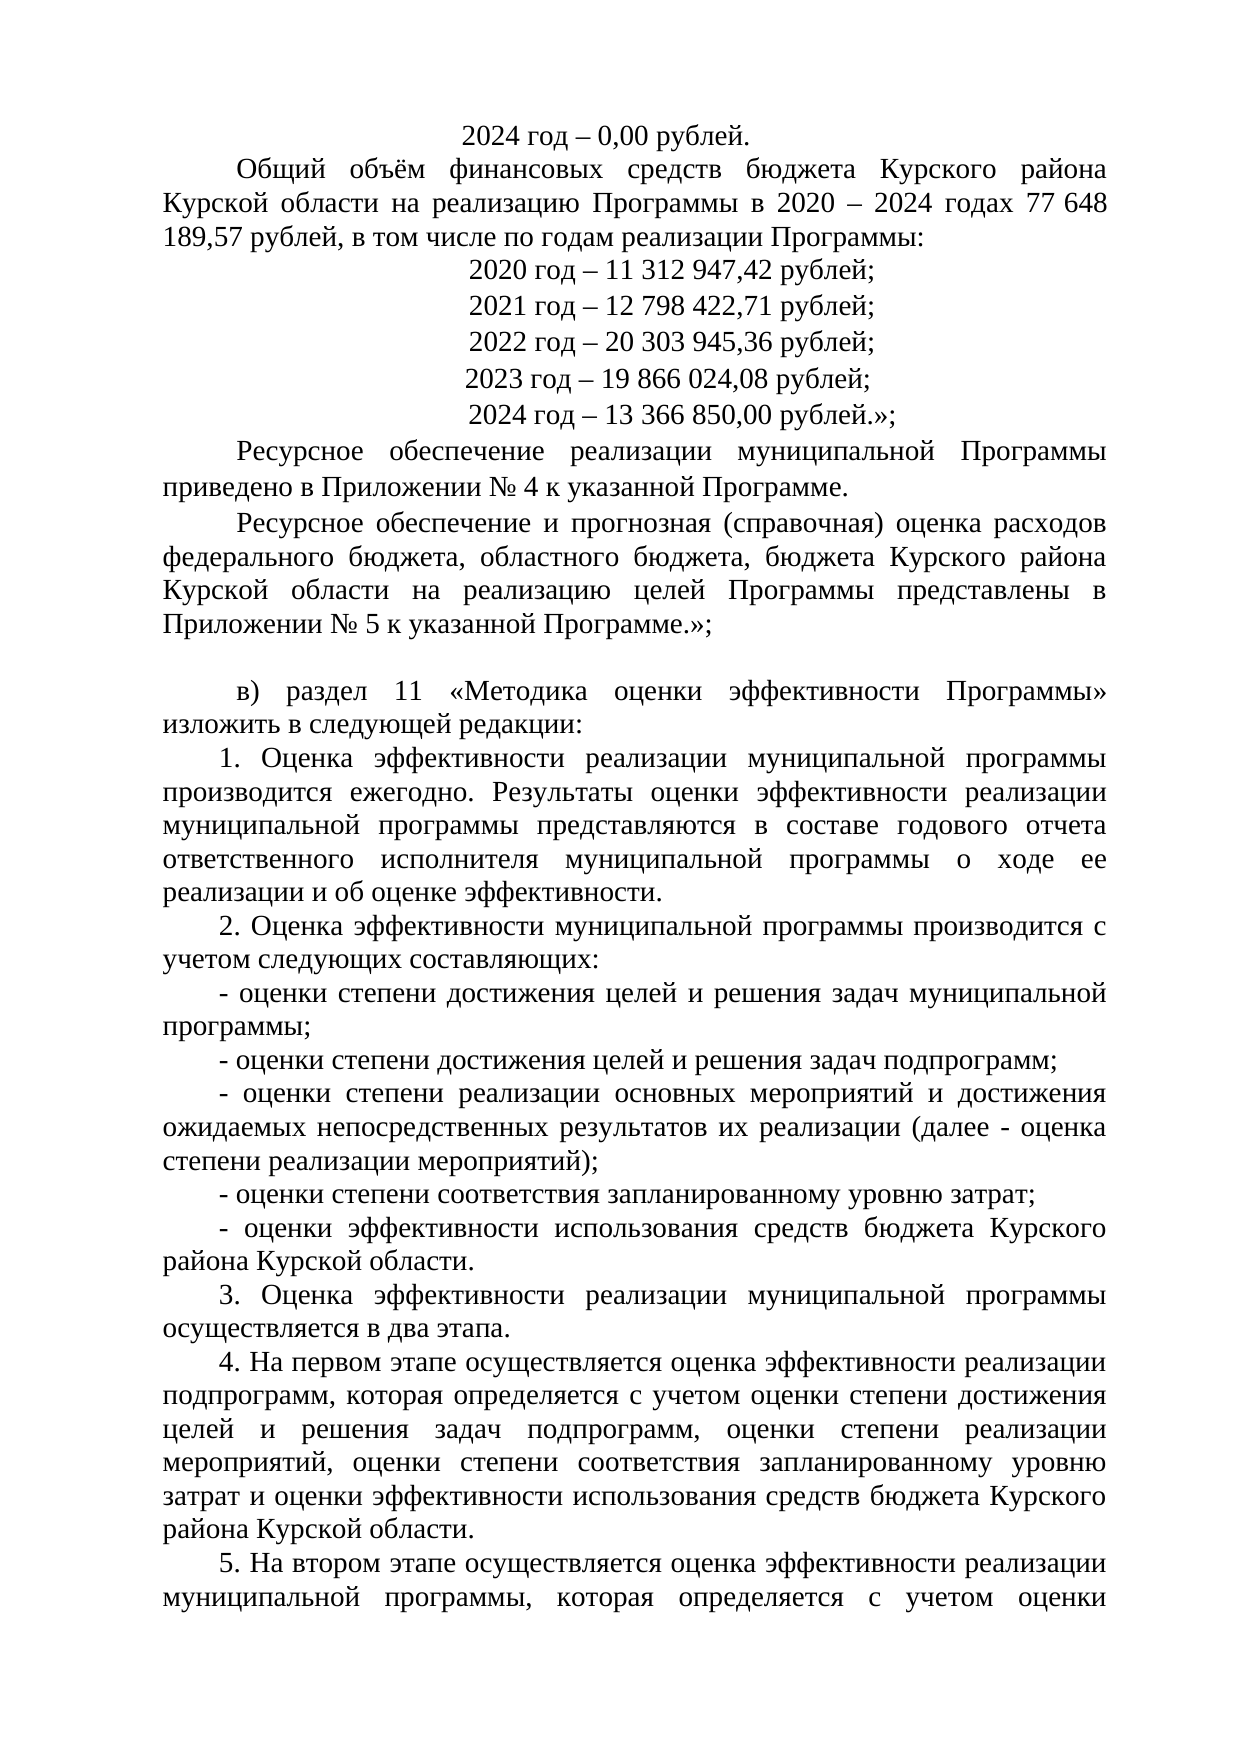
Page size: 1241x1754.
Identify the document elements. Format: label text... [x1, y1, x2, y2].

text 2024 год – 0,00 рублей. [162, 118, 1107, 152]
text - оценки степени реализации основных мероприятий и достижения ожидаемых непосредственных результатов их реализации (далее - оценка степени реализации мероприятий); [162, 1076, 1107, 1176]
text Общий объём финансовых средств бюджета Курского района Курской области на реализацию Программы в 2020 – 2024 годах 77 648 189,57 рублей, в том числе по годам реализации Программы: [162, 152, 1107, 252]
text 2. Оценка эффективности муниципальной программы производится с учетом следующих составляющих: [162, 908, 1107, 975]
text 3. Оценка эффективности реализации муниципальной программы осуществляется в два этапа. [162, 1277, 1107, 1344]
text в) раздел 11 «Методика оценки эффективности Программы» изложить в следующей редакции: [162, 673, 1107, 740]
text 2020 год – 11 312 947,42 рублей; [162, 252, 1107, 286]
text - оценки степени соответствия запланированному уровню затрат; [162, 1176, 1107, 1210]
text 2022 год – 20 303 945,36 рублей; [162, 324, 1107, 358]
text Ресурсное обеспечение и прогнозная (справочная) оценка расходов федерального бюджета, областного бюджета, бюджета Курского района Курской области на реализацию целей Программы представлены в Приложении № 5 к указанной Программе.»; [162, 505, 1107, 639]
text - оценки эффективности использования средств бюджета Курского района Курской области. [162, 1210, 1107, 1277]
text - оценки степени достижения целей и решения задач подпрограмм; [162, 1042, 1107, 1076]
text 1. Оценка эффективности реализации муниципальной программы производится ежегодно. Результаты оценки эффективности реализации муниципальной программы представляются в составе годового отчета ответственного исполнителя муниципальной программы о ходе ее реализации и об оценке эффективности. [162, 740, 1107, 908]
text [162, 1545, 1107, 1612]
text 4. На первом этапе осуществляется оценка эффективности реализации подпрограмм, которая определяется с учетом оценки степени достижения целей и решения задач подпрограмм, оценки степени реализации мероприятий, оценки степени соответствия запланированному уровню затрат и оценки эффективности использования средств бюджета Курского района Курской области. [162, 1344, 1107, 1545]
text - оценки степени достижения целей и решения задач муниципальной программы; [162, 975, 1107, 1042]
text 2024 год – 13 366 850,00 рублей.»; [162, 397, 1107, 430]
text 2023 год – 19 866 024,08 рублей; [162, 361, 1107, 394]
text Ресурсное обеспечение реализации муниципальной Программы приведено в Приложении № 4 к указанной Программе. [162, 433, 1107, 503]
text 2021 год – 12 798 422,71 рублей; [162, 288, 1107, 322]
